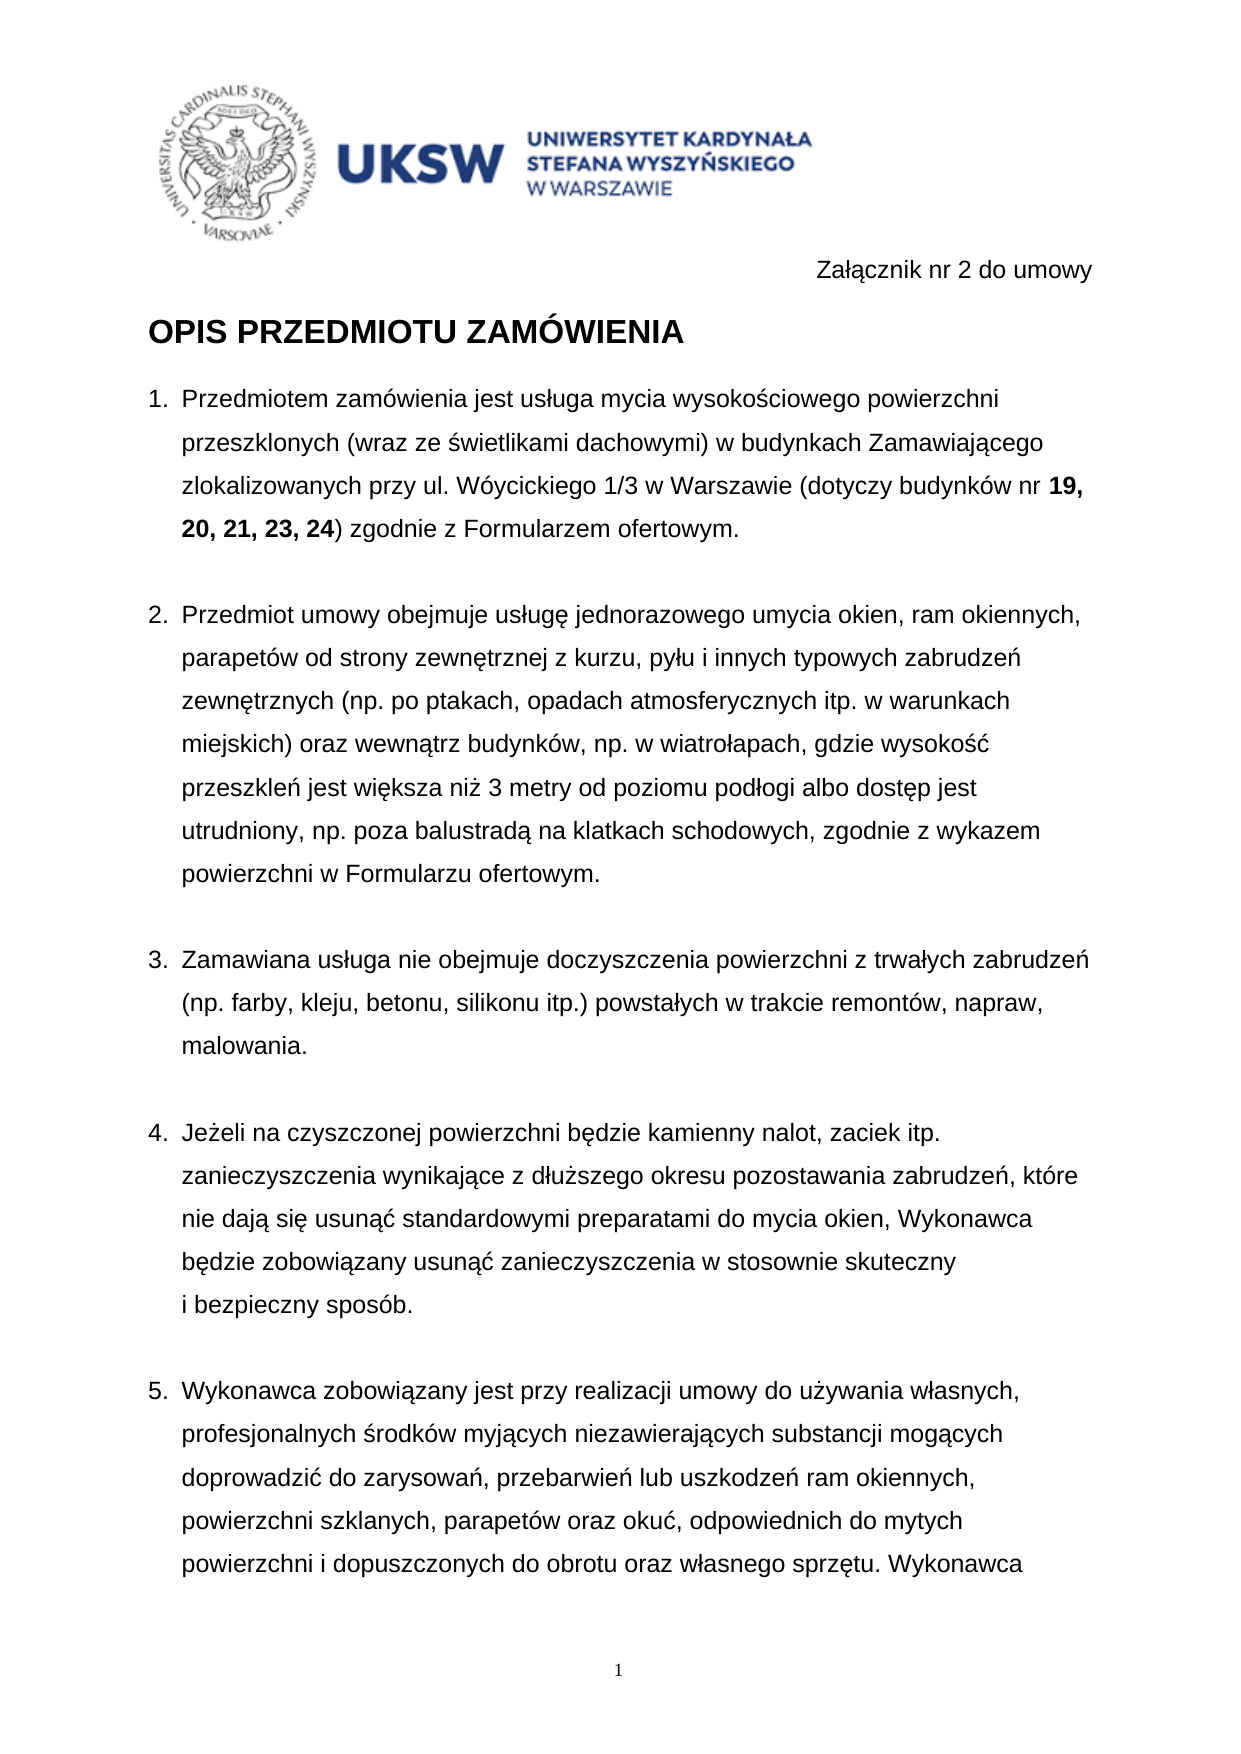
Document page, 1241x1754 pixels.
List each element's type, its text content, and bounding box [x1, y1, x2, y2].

list Zamawiana usługa nie obejmuje doczyszczenia powierzchni z trwałych zabrudzeń (np. farby, kleju, betonu, silikonu itp.) powstałych w trakcie remontów, napraw, malowania. [148, 945, 1092, 1060]
list Przedmiotem zamówienia jest usługa mycia wysokościowego powierzchni przeszklonych (wraz ze świetlikami dachowymi) w budynkach Zamawiającego zlokalizowanych przy ul. Wóycickiego 1/3 w Warszawie (dotyczy budynków nr 19, 20, 21, 23, 24) zgodnie z Formularzem ofertowym. [148, 384, 1092, 543]
text Załącznik nr 2 do umowy [148, 255, 1092, 284]
list Przedmiot umowy obejmuje usługę jednorazowego umycia okien, ram okiennych, parapetów od strony zewnętrznej z kurzu, pyłu i innych typowych zabrudzeń zewnętrznych (np. po ptakach, opadach atmosferycznych itp. w warunkach miejskich) oraz wewnątrz budynków, np. w wiatrołapach, gdzie wysokość przeszkleń jest większa niż 3 metry od poziomu podłogi albo dostęp jest utrudniony, np. poza balustradą na klatkach schodowych, zgodnie z wykazem powierzchni w Formularzu ofertowym. [148, 600, 1092, 888]
picture [147, 73, 825, 255]
list Jeżeli na czyszczonej powierzchni będzie kamienny nalot, zaciek itp. zanieczyszczenia wynikające z dłuższego okresu pozostawania zabrudzeń, które nie dają się usunąć standardowymi preparatami do mycia okien, Wykonawca będzie zobowiązany usunąć zanieczyszczenia w stosownie skuteczny i bezpieczny sposób. [148, 1118, 1092, 1319]
text OPIS PRZEDMIOTU ZAMÓWIENIA [148, 312, 1092, 351]
